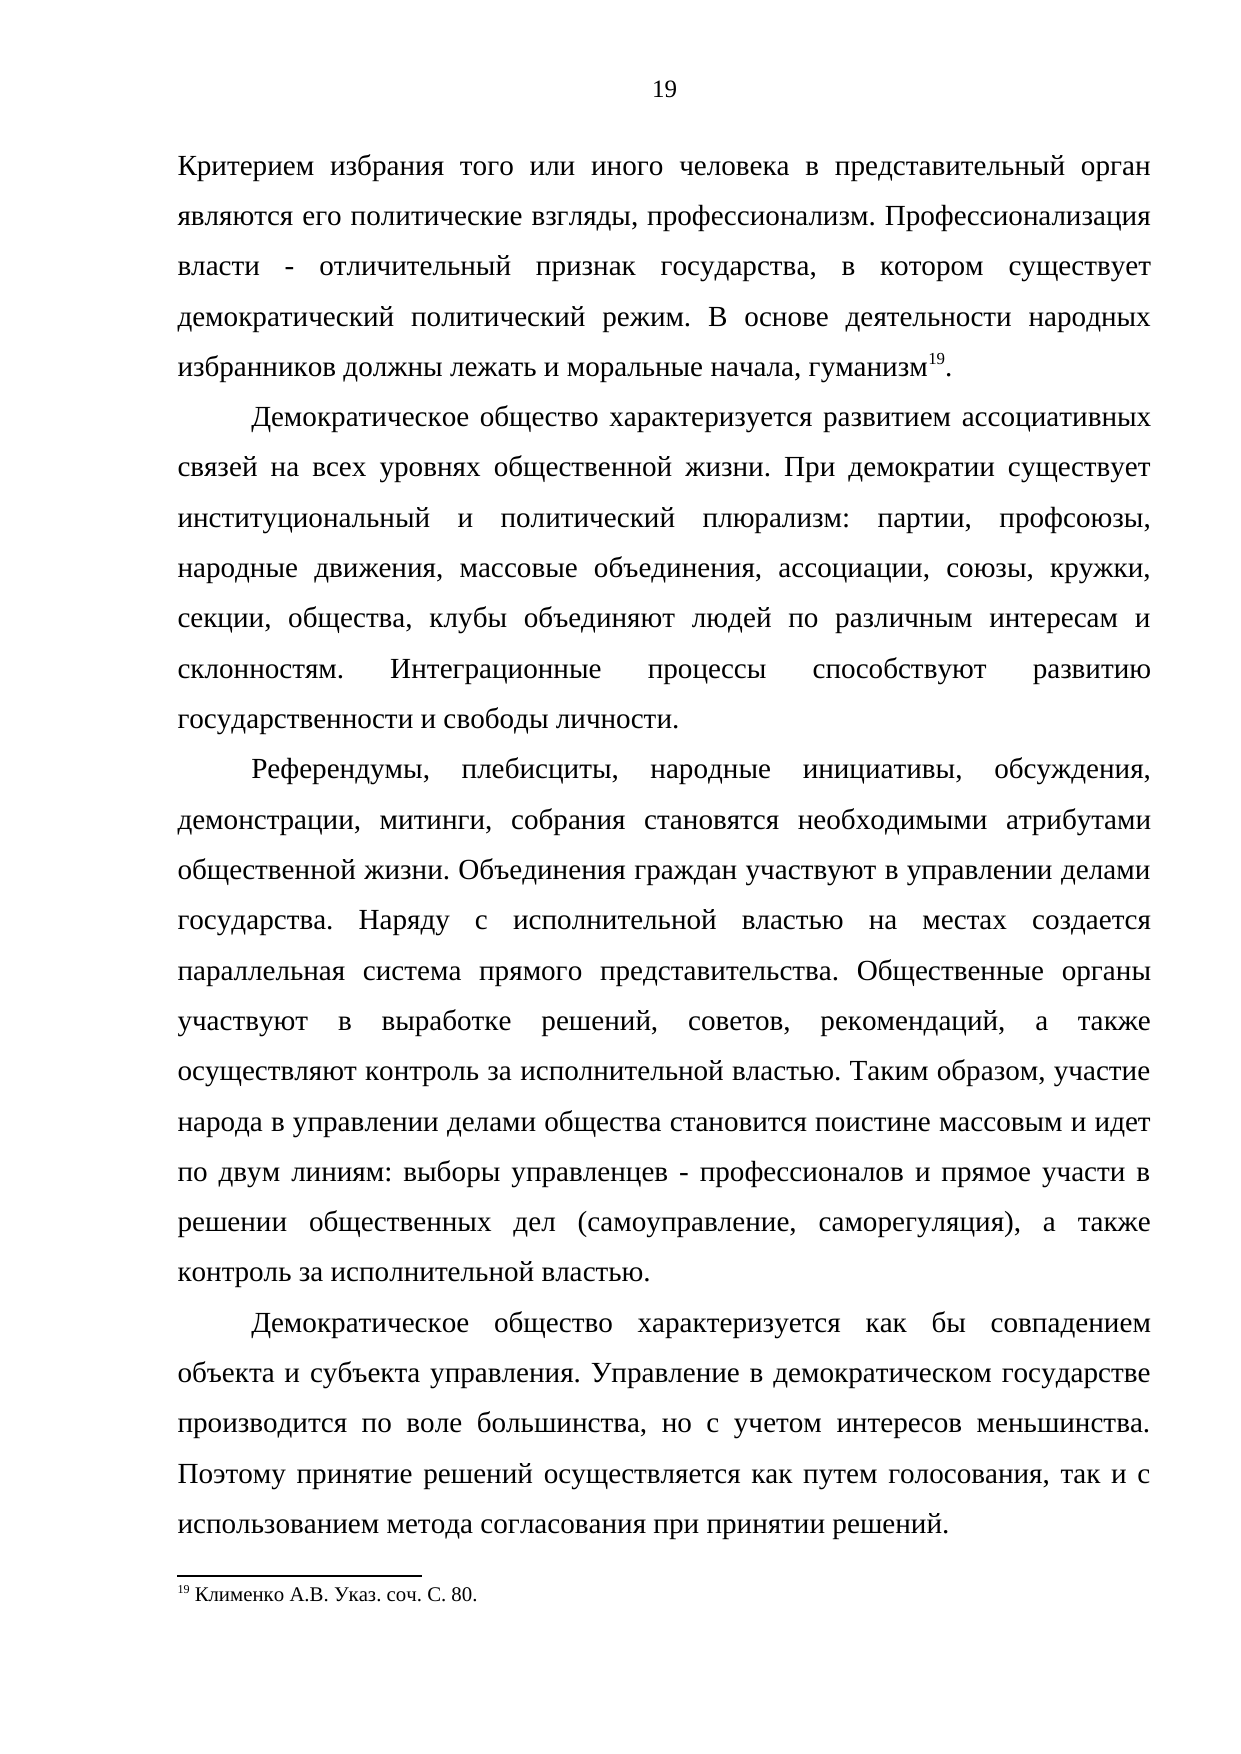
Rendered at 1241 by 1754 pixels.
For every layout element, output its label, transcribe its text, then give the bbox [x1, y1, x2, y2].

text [177, 148, 1152, 382]
text Демократическое общество характеризуется развитием ассоциативных связей на всех уровнях общественной жизни. При демократии существует институциональный и политический плюрализм: партии, профсоюзы, народные движения, массовые объединения, ассоциации, союзы, кружки, секции, общества, клубы объединяют людей по различным интересам и склонностям. Интеграционные процессы способствуют развитию государственности и свободы личности. [177, 399, 1152, 735]
text Референдумы, плебисциты, народные инициативы, обсуждения, демонстрации, митинги, собрания становятся необходимыми атрибутами общественной жизни. Объединения граждан участвуют в управлении делами государства. Наряду с исполнительной властью на местах создается параллельная система прямого представительства. Общественные органы участвуют в выработке решений, советов, рекомендаций, а также осуществляют контроль за исполнительной властью. Таким образом, участие народа в управлении делами общества становится поистине массовым и идет по двум линиям: выборы управленцев - профессионалов и прямое участи в решении общественных дел (самоуправление, саморегуляция), а также контроль за исполнительной властью. [177, 751, 1152, 1288]
text Демократическое общество характеризуется как бы совпадением объекта и субъекта управления. Управление в демократическом государстве производится по воле большинства, но с учетом интересов меньшинства. Поэтому принятие решений осуществляется как путем голосования, так и с использованием метода согласования при принятии решений. [177, 1305, 1152, 1540]
